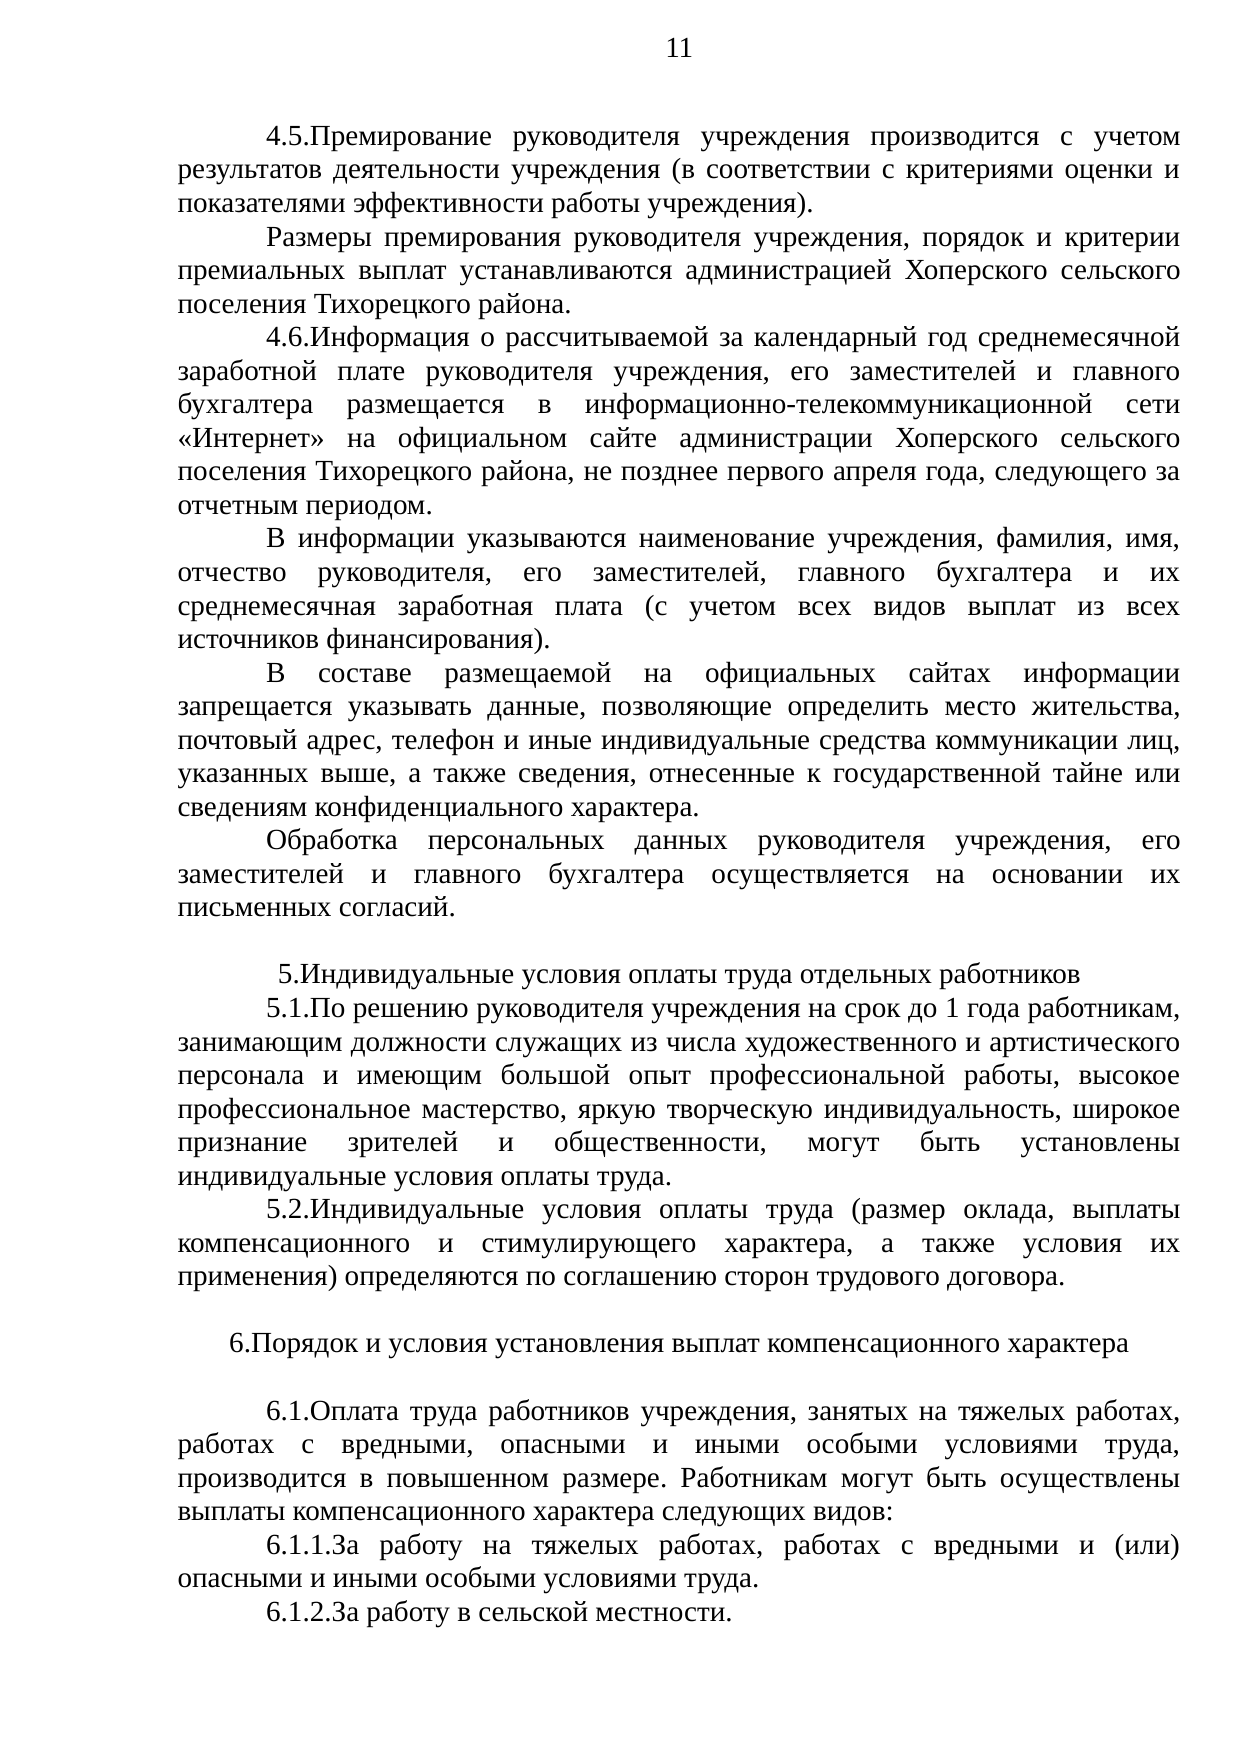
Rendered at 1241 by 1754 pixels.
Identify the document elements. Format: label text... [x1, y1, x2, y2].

text 6.1.Оплата труда работников учреждения, занятых на тяжелых работах, работах с вредными, опасными и иными особыми условиями труда, производится в повышенном размере. Работникам могут быть осуществлены выплаты компенсационного характера следующих видов: [177, 1393, 1181, 1527]
text 4.6.Информация о рассчитываемой за календарный год среднемесячной заработной плате руководителя учреждения, его заместителей и главного бухгалтера размещается в информационно-телекоммуникационной сети «Интернет» на официальном сайте администрации Хоперского сельского поселения Тихорецкого района, не позднее первого апреля года, следующего за отчетным периодом. [177, 319, 1181, 521]
text Обработка персональных данных руководителя учреждения, его заместителей и главного бухгалтера осуществляется на основании их письменных согласий. [177, 822, 1181, 923]
text В информации указываются наименование учреждения, фамилия, имя, отчество руководителя, его заместителей, главного бухгалтера и их среднемесячная заработная плата (с учетом всех видов выплат из всех источников финансирования). [177, 521, 1181, 655]
text В составе размещаемой на официальных сайтах информации запрещается указывать данные, позволяющие определить место жительства, почтовый адрес, телефон и иные индивидуальные средства коммуникации лиц, указанных выше, а также сведения, отнесенные к государственной тайне или сведениям конфиденциального характера. [177, 655, 1181, 822]
text 6.1.2.За работу в сельской местности. [177, 1594, 1181, 1627]
text Размеры премирования руководителя учреждения, порядок и критерии премиальных выплат устанавливаются администрацией Хоперского сельского поселения Тихорецкого района. [177, 219, 1181, 319]
text 5.2.Индивидуальные условия оплаты труда (размер оклада, выплаты компенсационного и стимулирующего характера, а также условия их применения) определяются по соглашению сторон трудового договора. [177, 1191, 1181, 1292]
text 6.Порядок и условия установления выплат компенсационного характера [177, 1326, 1181, 1359]
text 5.1.По решению руководителя учреждения на срок до 1 года работникам, занимающим должности служащих из числа художественного и артистического персонала и имеющим большой опыт профессиональной работы, высокое профессиональное мастерство, яркую творческую индивидуальность, широкое признание зрителей и общественности, могут быть установлены индивидуальные условия оплаты труда. [177, 990, 1181, 1191]
text 4.5.Премирование руководителя учреждения производится с учетом результатов деятельности учреждения (в соответствии с критериями оценки и показателями эффективности работы учреждения). [177, 118, 1181, 219]
text 6.1.1.За работу на тяжелых работах, работах с вредными и (или) опасными и иными особыми условиями труда. [177, 1527, 1181, 1594]
text 5.Индивидуальные условия оплаты труда отдельных работников [177, 957, 1181, 990]
